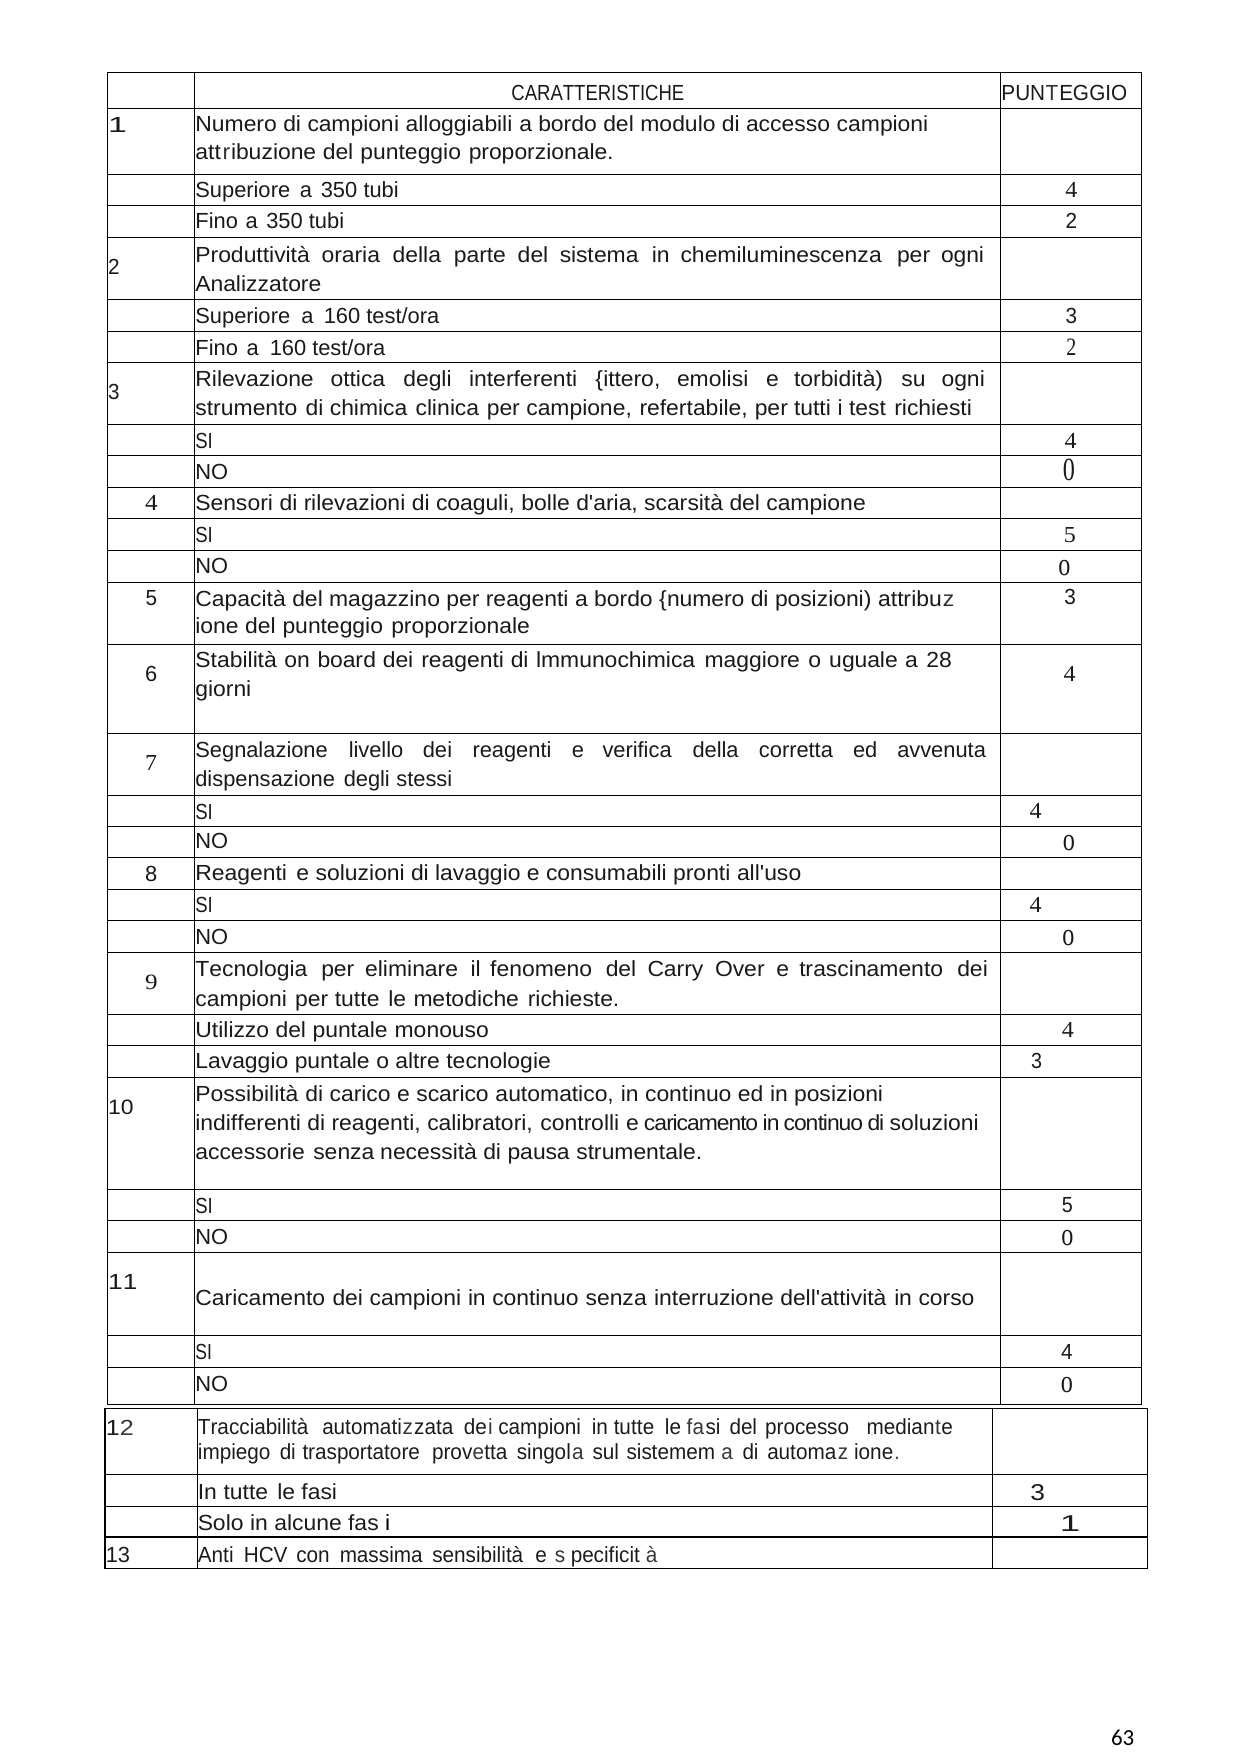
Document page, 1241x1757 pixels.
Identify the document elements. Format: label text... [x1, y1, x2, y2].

table_cell 3 [993, 1475, 1147, 1506]
table_cell [106, 1475, 197, 1506]
table_header [993, 1409, 1147, 1474]
table_cell 1 [993, 1507, 1147, 1536]
table_cell Anti HCV con massima sensibilità e s pecificit à [198, 1538, 992, 1568]
table_cell 13 [106, 1538, 197, 1568]
table_cell Solo in alcune fas i [198, 1507, 992, 1536]
table_cell [106, 1507, 197, 1536]
table_cell [993, 1538, 1147, 1568]
table_header Tracciabilità automatizzata dei campioni in tutte le fasi del processo mediante impiego di trasportatore provetta singola sul sistemem a di automaz ione. [198, 1409, 992, 1474]
table_cell In tutte le fasi [198, 1475, 992, 1506]
table_header 12 [106, 1409, 197, 1474]
